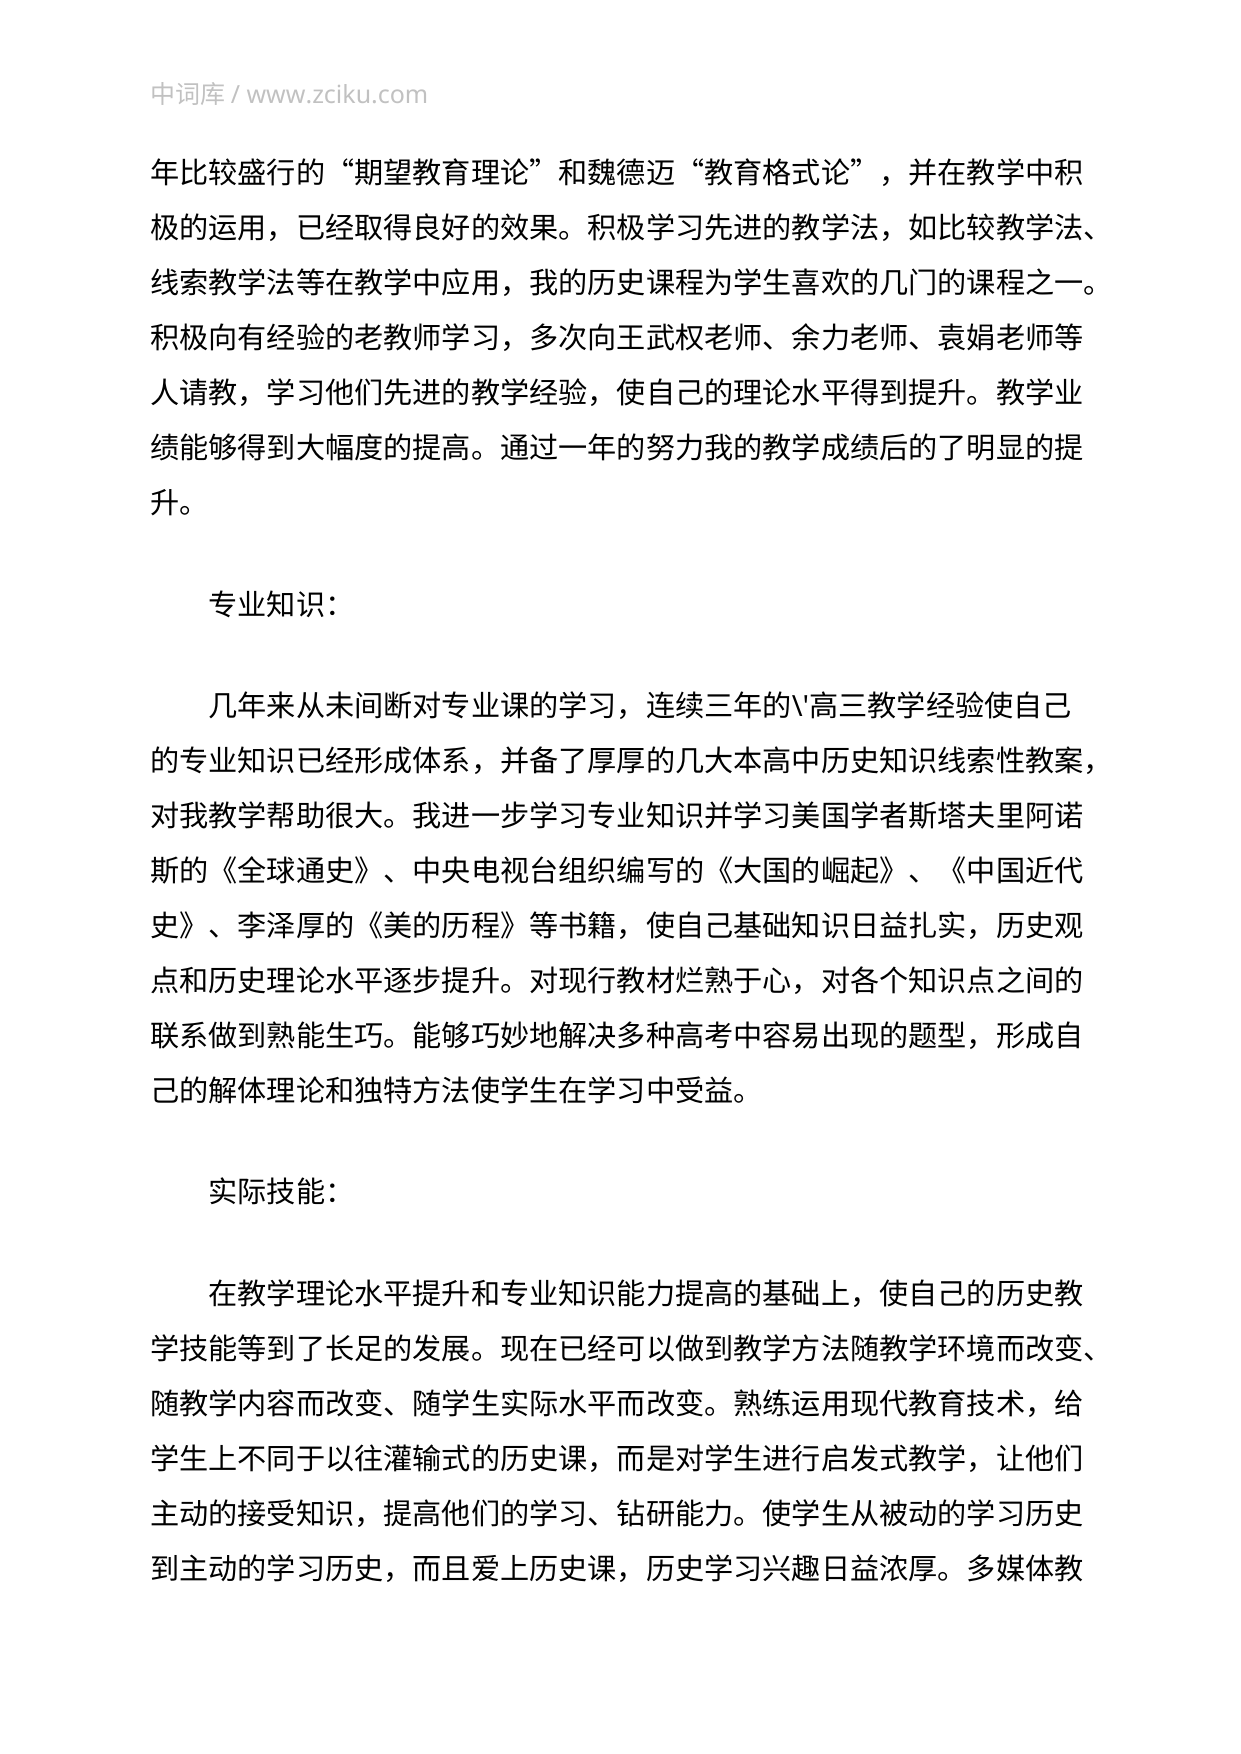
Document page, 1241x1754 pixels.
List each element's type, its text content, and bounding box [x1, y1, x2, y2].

text 专业知识： [150, 581, 1090, 623]
text 几年来从未间断对专业课的学习，连续三年的\'高三教学经验使自己的专业知识已经形成体系，并备了厚厚的几大本高中历史知识线索性教案，对我教学帮助很大。我进一步学习专业知识并学习美国学者斯塔夫里阿诺斯的《全球通史》、中央电视台组织编写的《大国的崛起》、《中国近代史》、李泽厚的《美的历程》等书籍，使自己基础知识日益扎实，历史观点和历史理论水平逐步提升。对现行教材烂熟于心，对各个知识点之间的联系做到熟能生巧。能够巧妙地解决多种高考中容易出现的题型，形成自己的解体理论和独特方法使学生在学习中受益。 [150, 683, 1090, 1109]
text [150, 150, 1090, 522]
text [150, 1271, 1090, 1588]
text 实际技能： [150, 1169, 1090, 1211]
